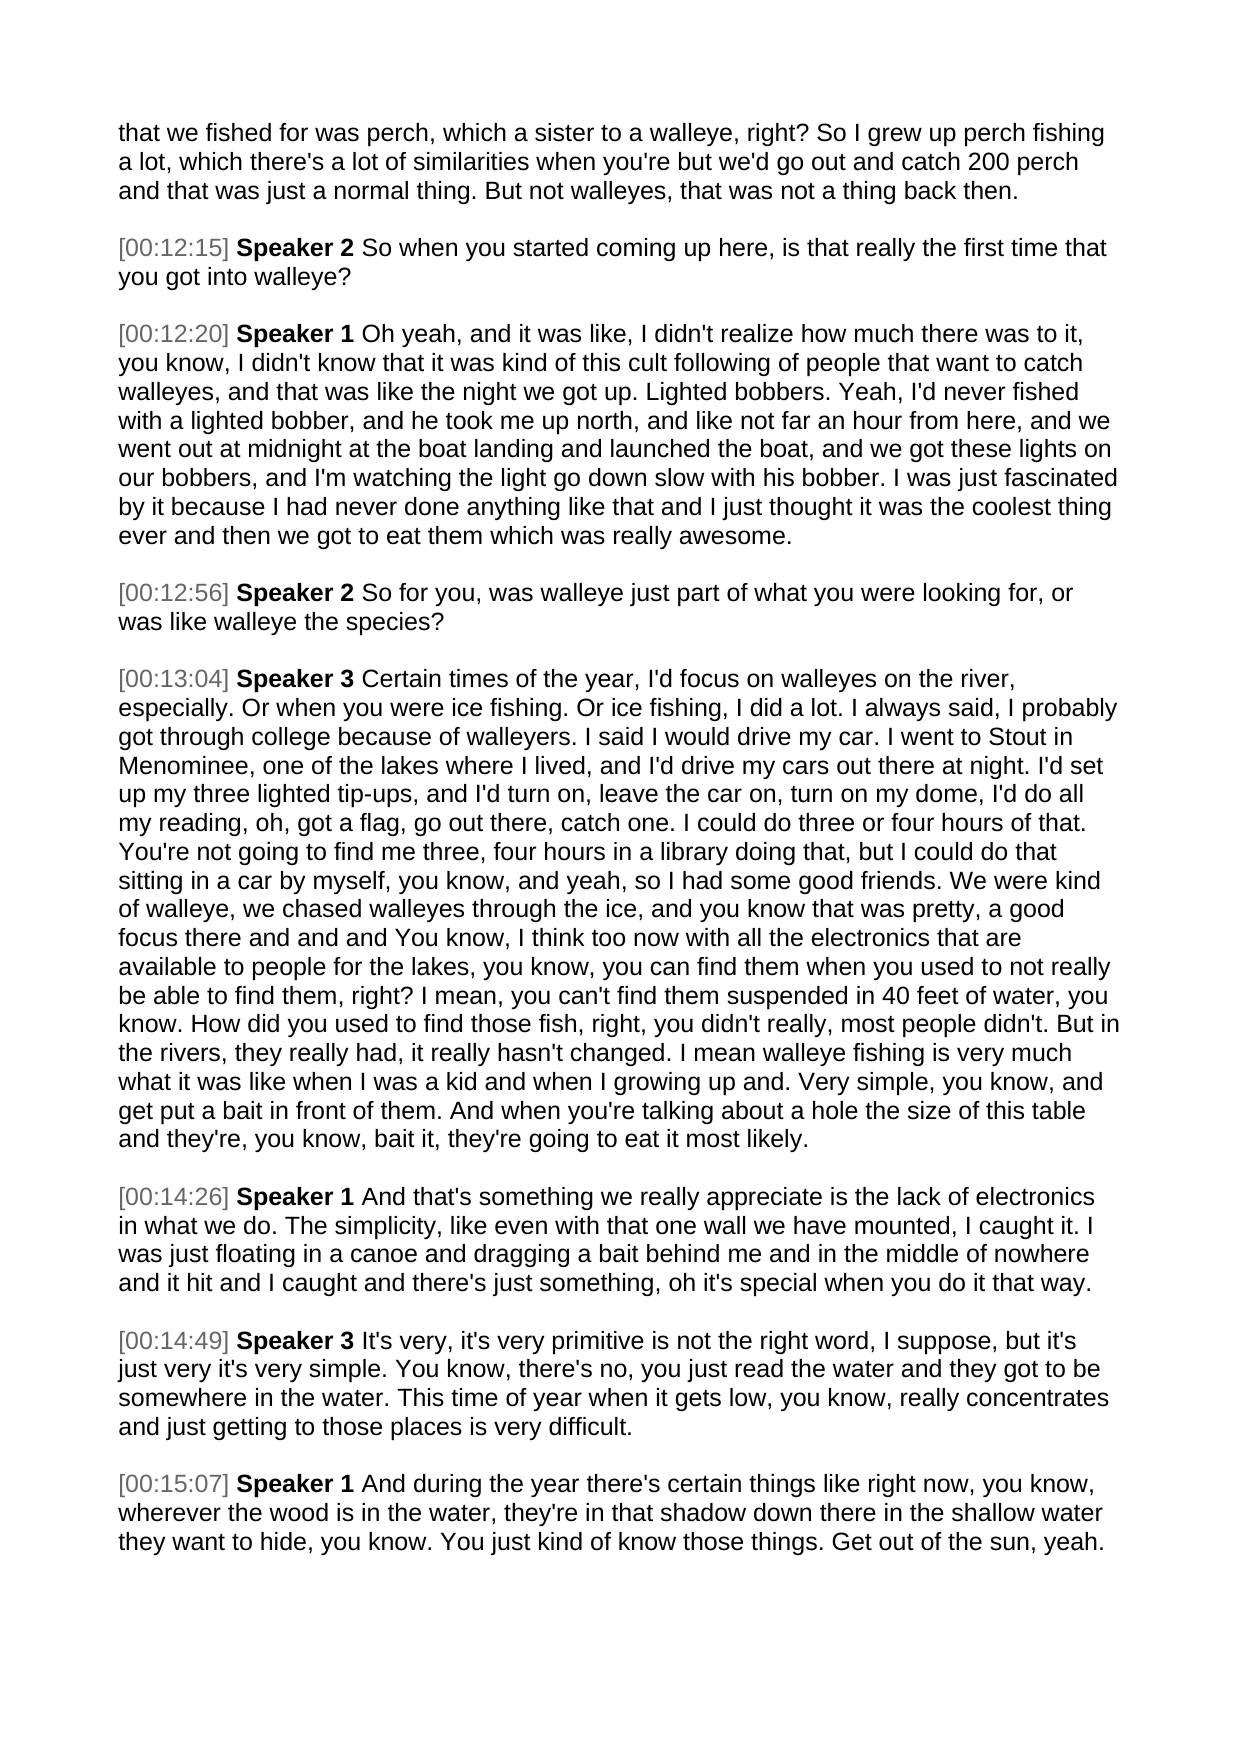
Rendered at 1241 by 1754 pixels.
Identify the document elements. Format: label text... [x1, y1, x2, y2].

text [00:14:49] Speaker 3 It's very, it's very primitive is not the right word, I suppose, but it's just very it's very simple. You know, there's no, you just read the water and they got to be somewhere in the water. This time of year when it gets low, you know, really concentrates and just getting to those places is very difficult. [118, 1326, 1122, 1441]
text [00:12:15] Speaker 2 So when you started coming up here, is that really the first time that you got into walleye? [118, 233, 1122, 291]
text [00:15:07] Speaker 1 And during the year there's certain things like right now, you know, wherever the wood is in the water, they're in that shadow down there in the shallow water they want to hide, you know. You just kind of know those things. Get out of the sun, yeah. [118, 1469, 1122, 1556]
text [118, 118, 1122, 204]
text [00:12:56] Speaker 2 So for you, was walleye just part of what you were looking for, or was like walleye the species? [118, 578, 1122, 636]
text [00:14:26] Speaker 1 And that's something we really appreciate is the lack of electronics in what we do. The simplicity, like even with that one wall we have mounted, I caught it. I was just floating in a canoe and dragging a bait behind me and in the middle of nowhere and it hit and I caught and there's just something, oh it's special when you do it that way. [118, 1182, 1122, 1297]
text [00:12:20] Speaker 1 Oh yeah, and it was like, I didn't realize how much there was to it, you know, I didn't know that it was kind of this cult following of people that want to catch walleyes, and that was like the night we got up. Lighted bobbers. Yeah, I'd never fished with a lighted bobber, and he took me up north, and like not far an hour from here, and we went out at midnight at the boat landing and launched the boat, and we got these lights on our bobbers, and I'm watching the light go down slow with his bobber. I was just fascinated by it because I had never done anything like that and I just thought it was the coolest thing ever and then we got to eat them which was really awesome. [118, 319, 1122, 549]
text [00:13:04] Speaker 3 Certain times of the year, I'd focus on walleyes on the river, especially. Or when you were ice fishing. Or ice fishing, I did a lot. I always said, I probably got through college because of walleyers. I said I would drive my car. I went to Stout in Menominee, one of the lakes where I lived, and I'd drive my cars out there at night. I'd set up my three lighted tip-ups, and I'd turn on, leave the car on, turn on my dome, I'd do all my reading, oh, got a flag, go out there, catch one. I could do three or four hours of that. You're not going to find me three, four hours in a library doing that, but I could do that sitting in a car by myself, you know, and yeah, so I had some good friends. We were kind of walleye, we chased walleyes through the ice, and you know that was pretty, a good focus there and and and You know, I think too now with all the electronics that are available to people for the lakes, you know, you can find them when you used to not really be able to find them, right? I mean, you can't find them suspended in 40 feet of water, you know. How did you used to find those fish, right, you didn't really, most people didn't. But in the rivers, they really had, it really hasn't changed. I mean walleye fishing is very much what it was like when I was a kid and when I growing up and. Very simple, you know, and get put a bait in front of them. And when you're talking about a hole the size of this table and they're, you know, bait it, they're going to eat it most likely. [118, 664, 1122, 1153]
